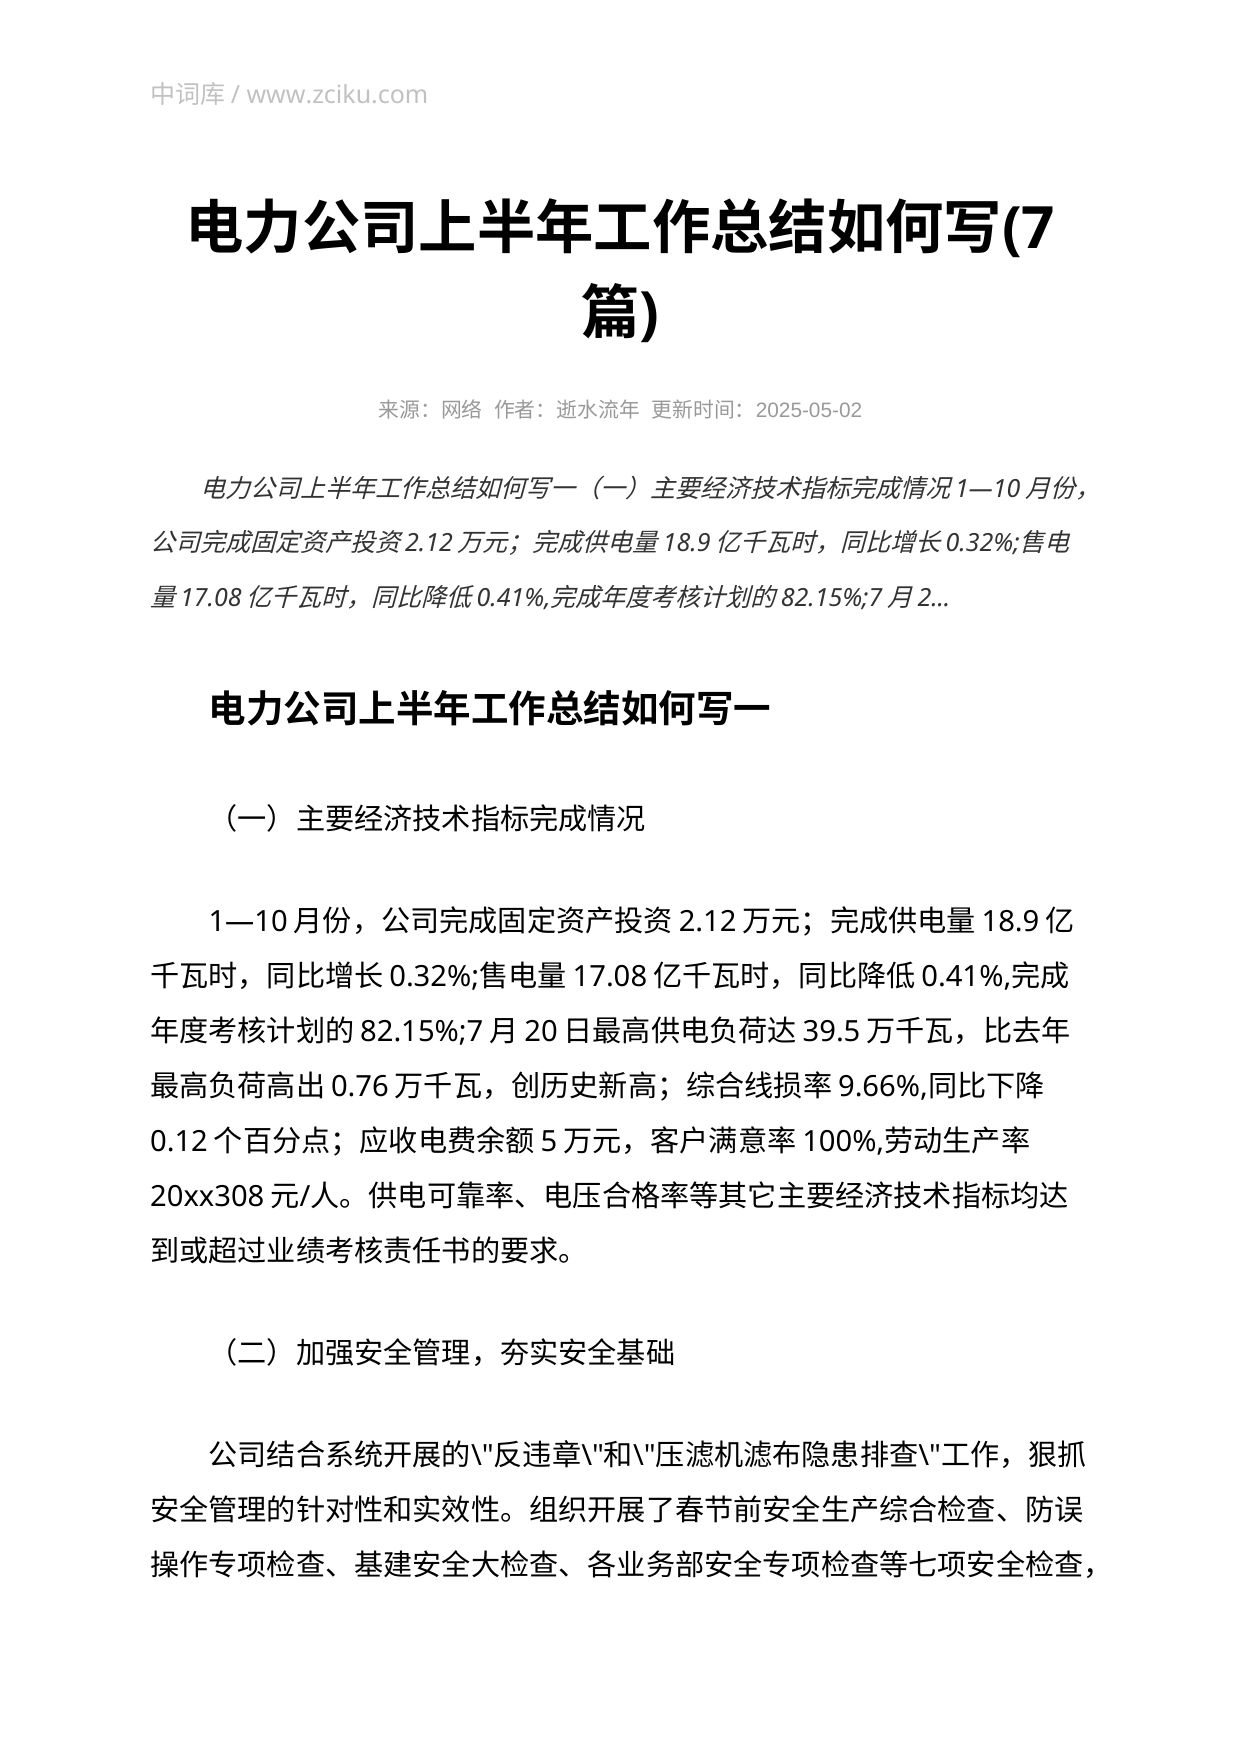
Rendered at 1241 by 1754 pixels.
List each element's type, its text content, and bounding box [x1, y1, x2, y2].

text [150, 1431, 1090, 1583]
text 电力公司上半年工作总结如何写一 [150, 678, 1090, 733]
text 电力公司上半年工作总结如何写一（一）主要经济技术指标完成情况1—10月份，公司完成固定资产投资2.12万元；完成供电量18.9亿千瓦时，同比增长0.32%;售电量17.08亿千瓦时，同比降低0.41%,完成年度考核计划的82.15%;7月2... [150, 468, 1090, 613]
text （一）主要经济技术指标完成情况 [150, 796, 1090, 838]
subtitle 电力公司上半年工作总结如何写(7篇) [150, 181, 1090, 351]
text 来源：网络 作者：逝水流年 更新时间：2025-05-02 [150, 398, 1090, 422]
text 1—10月份，公司完成固定资产投资2.12万元；完成供电量18.9亿千瓦时，同比增长0.32%;售电量17.08亿千瓦时，同比降低0.41%,完成年度考核计划的82.15%;7月20日最高供电负荷达39.5万千瓦，比去年最高负荷高出0.76万千瓦，创历史新高；综合线损率9.66%,同比下降0.12个百分点；应收电费余额5万元，客户满意率100%,劳动生产率20xx308元/人。供电可靠率、电压合格率等其它主要经济技术指标均达到或超过业绩考核责任书的要求。 [150, 898, 1090, 1270]
text （二）加强安全管理，夯实安全基础 [150, 1329, 1090, 1372]
